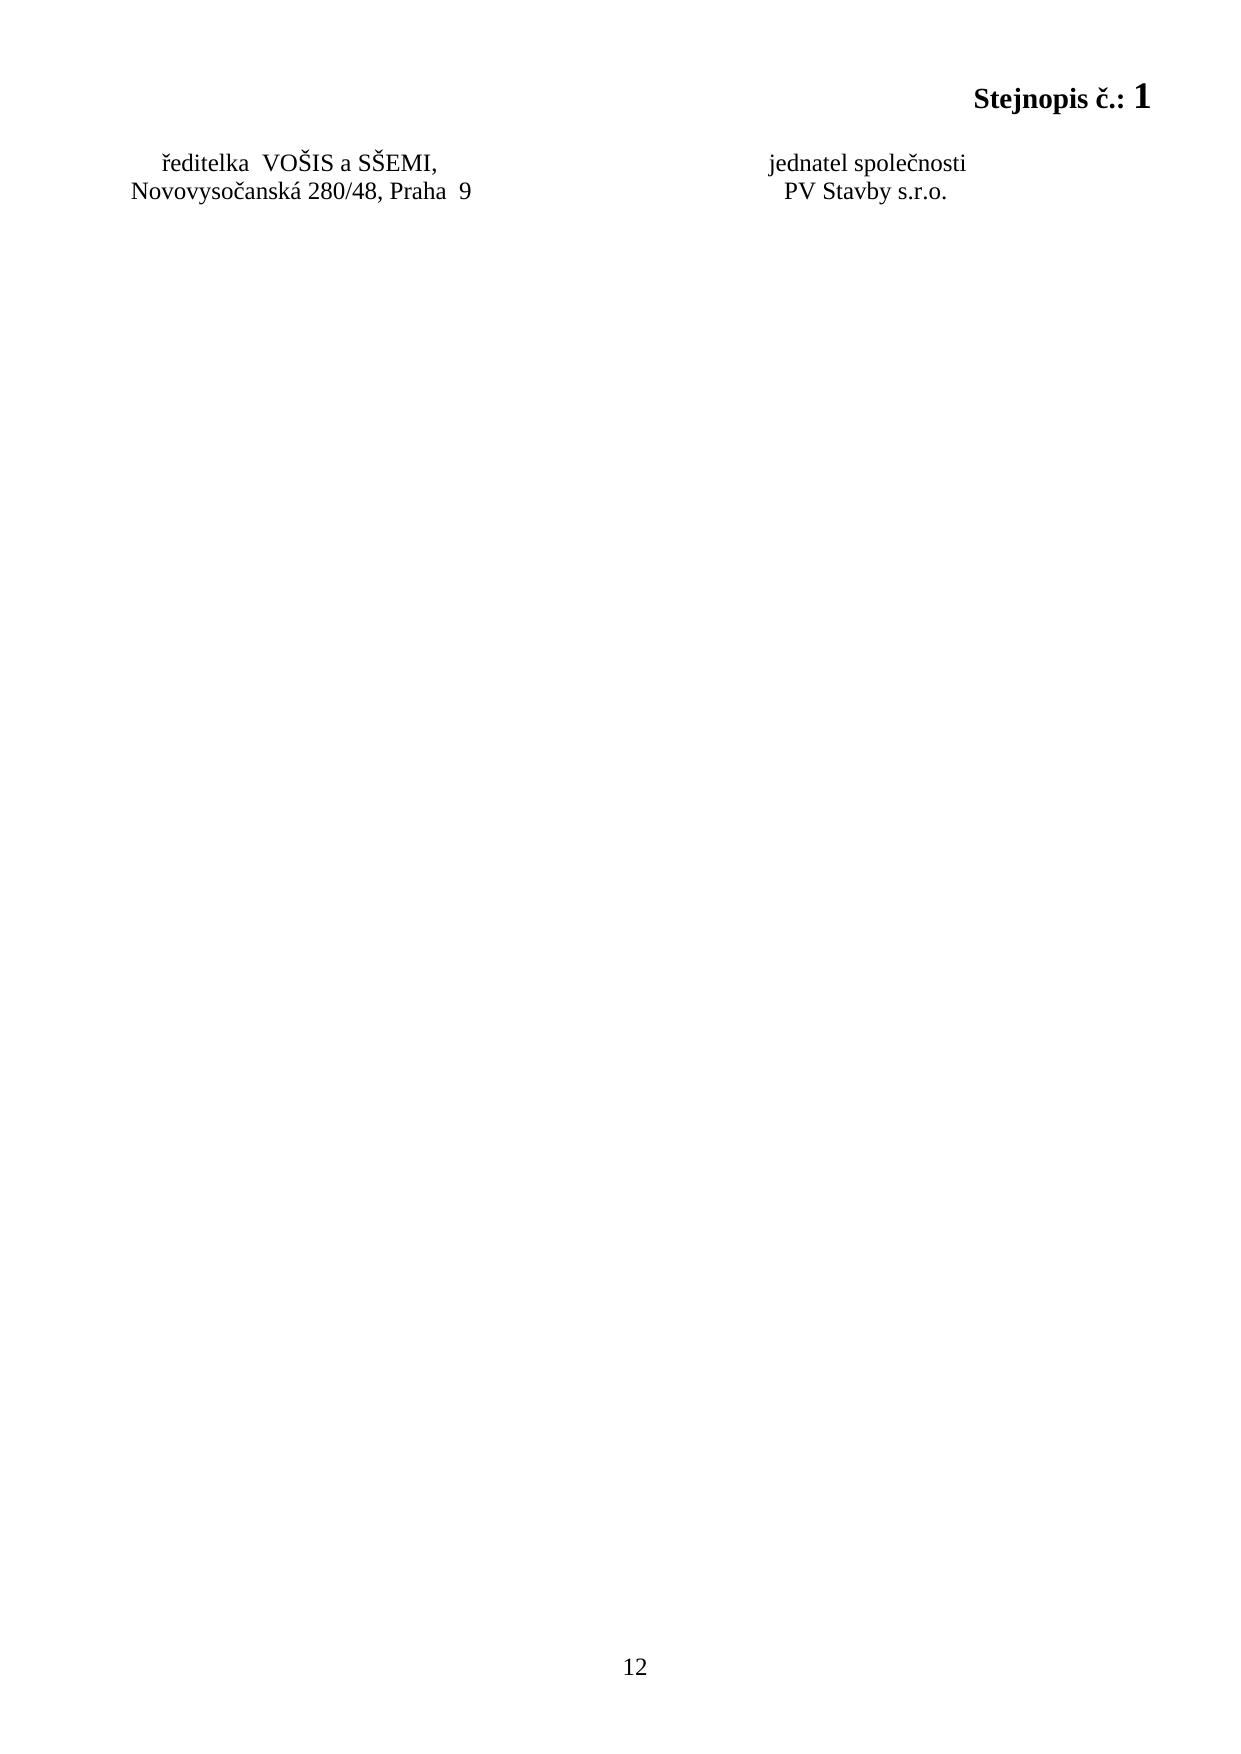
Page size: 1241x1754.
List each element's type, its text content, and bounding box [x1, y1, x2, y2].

text ředitelka VOŠIS a SŠEMI, jednatel společnosti [118, 148, 1152, 176]
text Novovysočanská 280/48, Praha 9 PV Stavby s.r.o. [118, 176, 1152, 205]
